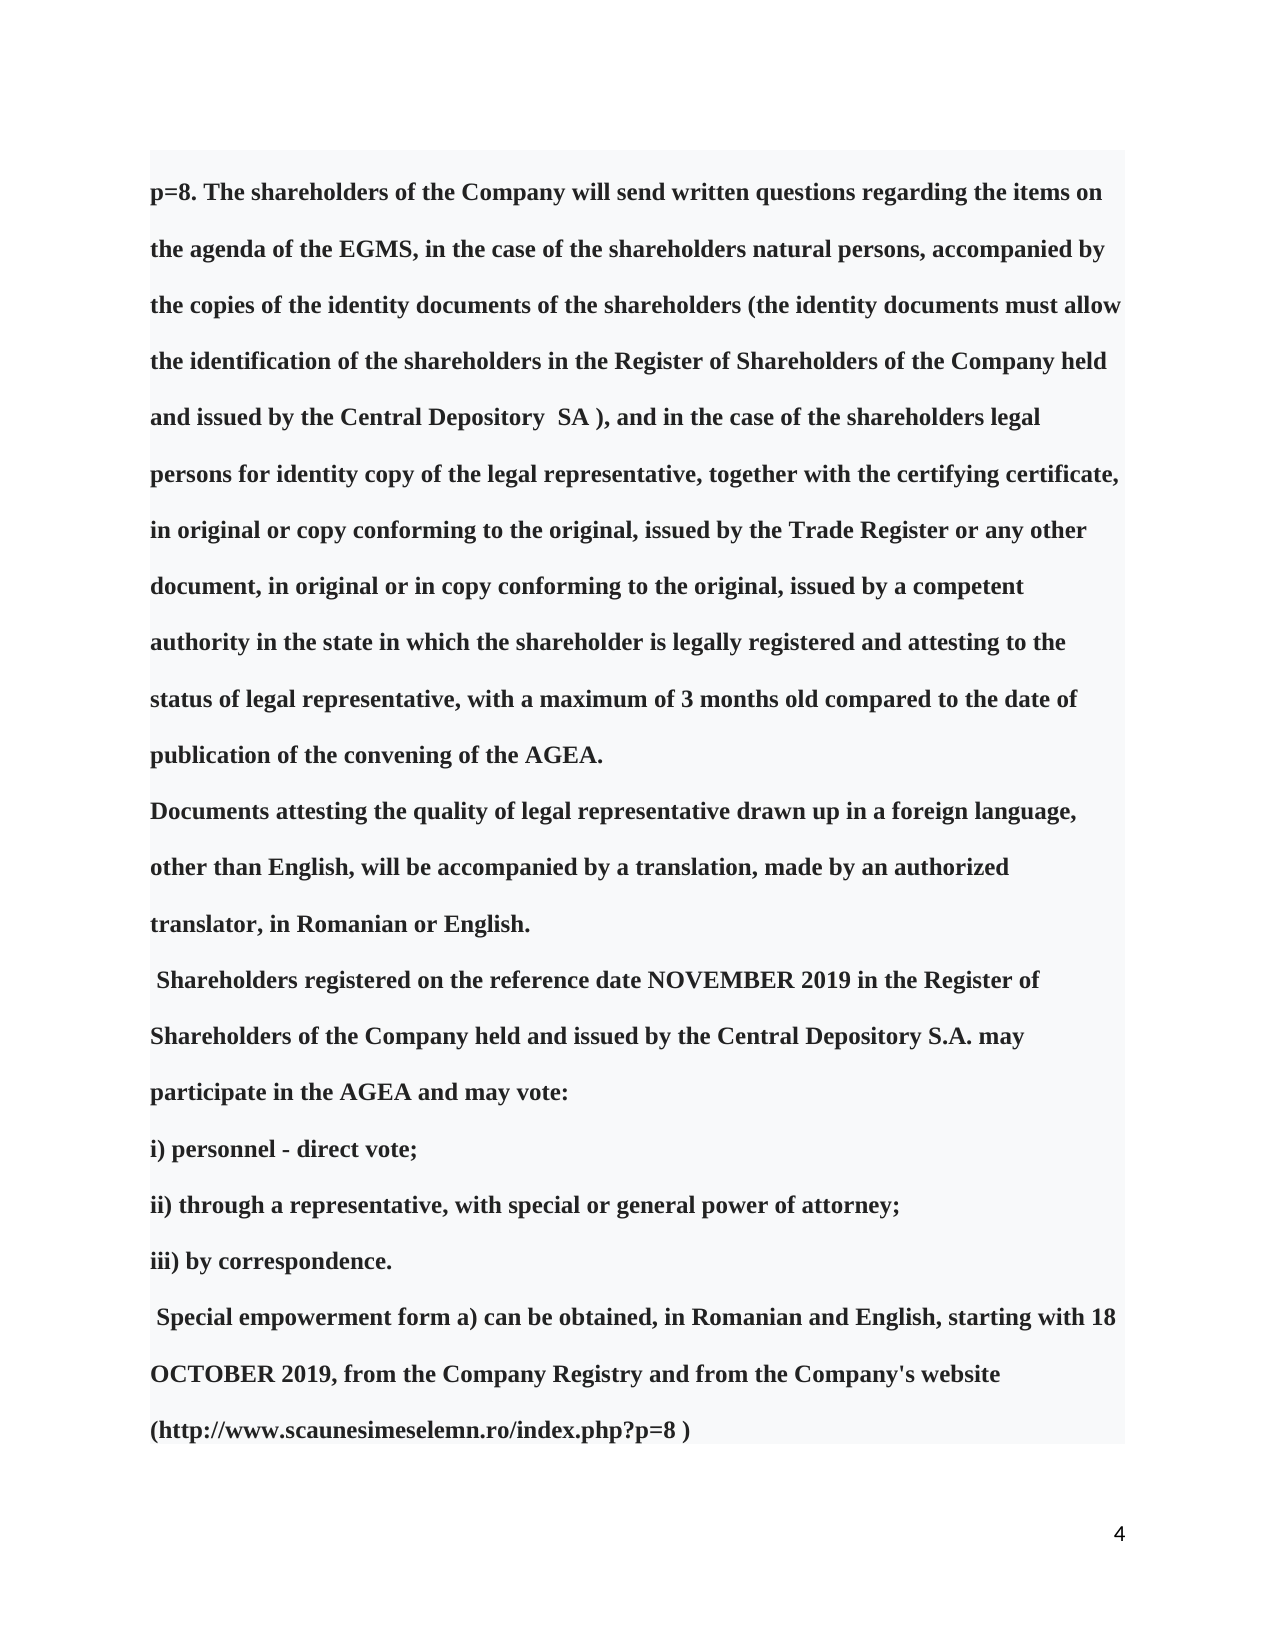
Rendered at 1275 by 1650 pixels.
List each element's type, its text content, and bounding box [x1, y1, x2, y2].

text Shareholders registered on the reference date NOVEMBER 2019 in the Register of Shareholders of the Company held and issued by the Central Depository S.A. may participate in the AGEA and may vote: [150, 937, 1125, 1106]
text i) personnel - direct vote; [150, 1106, 1125, 1162]
text Special empowerment form a) can be obtained, in Romanian and English, starting with 18 OCTOBER 2019, from the Company Registry and from the Company's website (http://www.scaunesimeselemn.ro/index.php?p=8 ) [150, 1275, 1125, 1444]
text iii) by correspondence. [150, 1219, 1125, 1275]
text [150, 150, 1125, 769]
text Documents attesting the quality of legal representative drawn up in a foreign language, other than English, will be accompanied by a translation, made by an authorized translator, in Romanian or English. [150, 769, 1125, 937]
text ii) through a representative, with special or general power of attorney; [150, 1162, 1125, 1219]
